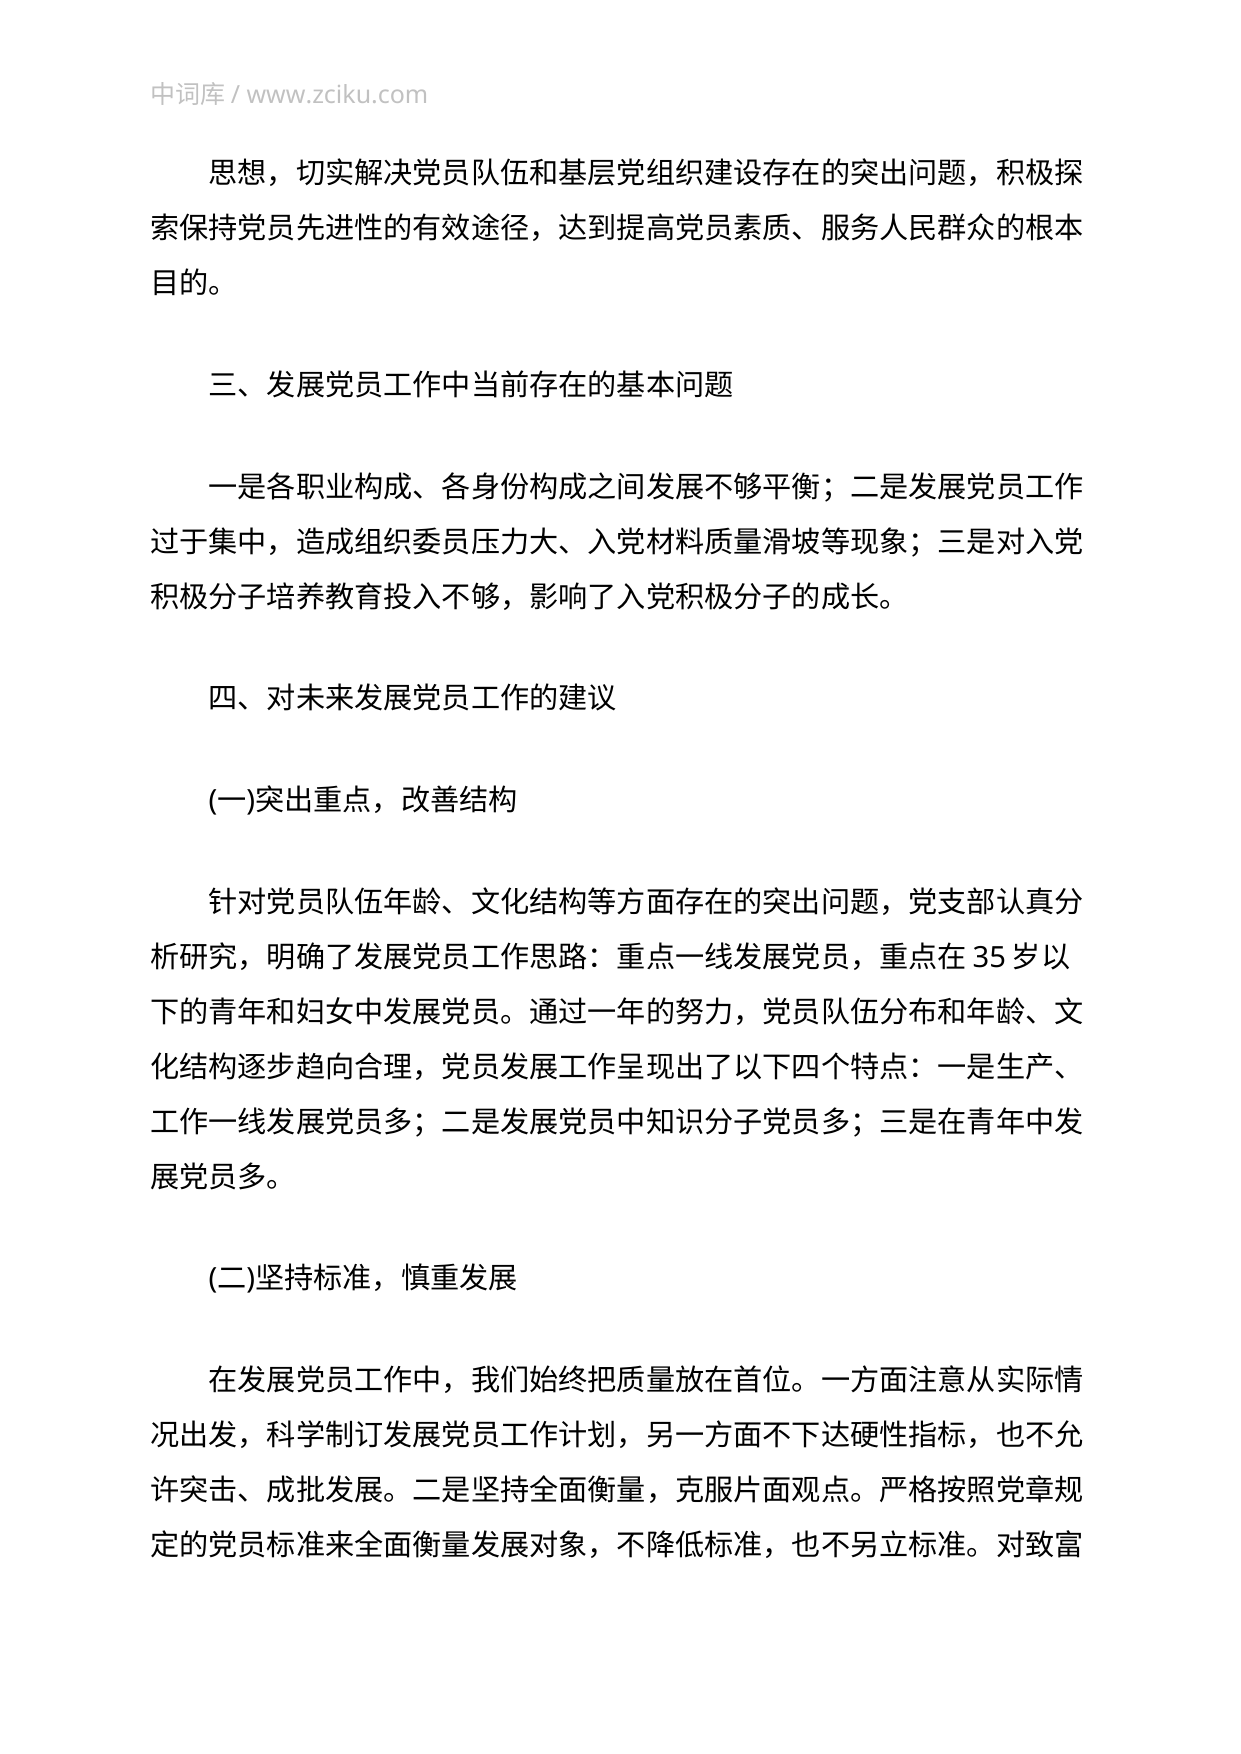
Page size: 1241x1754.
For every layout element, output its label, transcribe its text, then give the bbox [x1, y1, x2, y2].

text (二)坚持标准，慎重发展 [150, 1255, 1090, 1297]
text 四、对未来发展党员工作的建议 [150, 675, 1090, 717]
text 针对党员队伍年龄、文化结构等方面存在的突出问题，党支部认真分析研究，明确了发展党员工作思路：重点一线发展党员，重点在35岁以下的青年和妇女中发展党员。通过一年的努力，党员队伍分布和年龄、文化结构逐步趋向合理，党员发展工作呈现出了以下四个特点：一是生产、工作一线发展党员多；二是发展党员中知识分子党员多；三是在青年中发展党员多。 [150, 879, 1090, 1196]
text (一)突出重点，改善结构 [150, 777, 1090, 819]
text 三、发展党员工作中当前存在的基本问题 [150, 362, 1090, 404]
text 思想，切实解决党员队伍和基层党组织建设存在的突出问题，积极探索保持党员先进性的有效途径，达到提高党员素质、服务人民群众的根本目的。 [150, 150, 1090, 302]
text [150, 1357, 1090, 1564]
text 一是各职业构成、各身份构成之间发展不够平衡；二是发展党员工作过于集中，造成组织委员压力大、入党材料质量滑坡等现象；三是对入党积极分子培养教育投入不够，影响了入党积极分子的成长。 [150, 463, 1090, 615]
